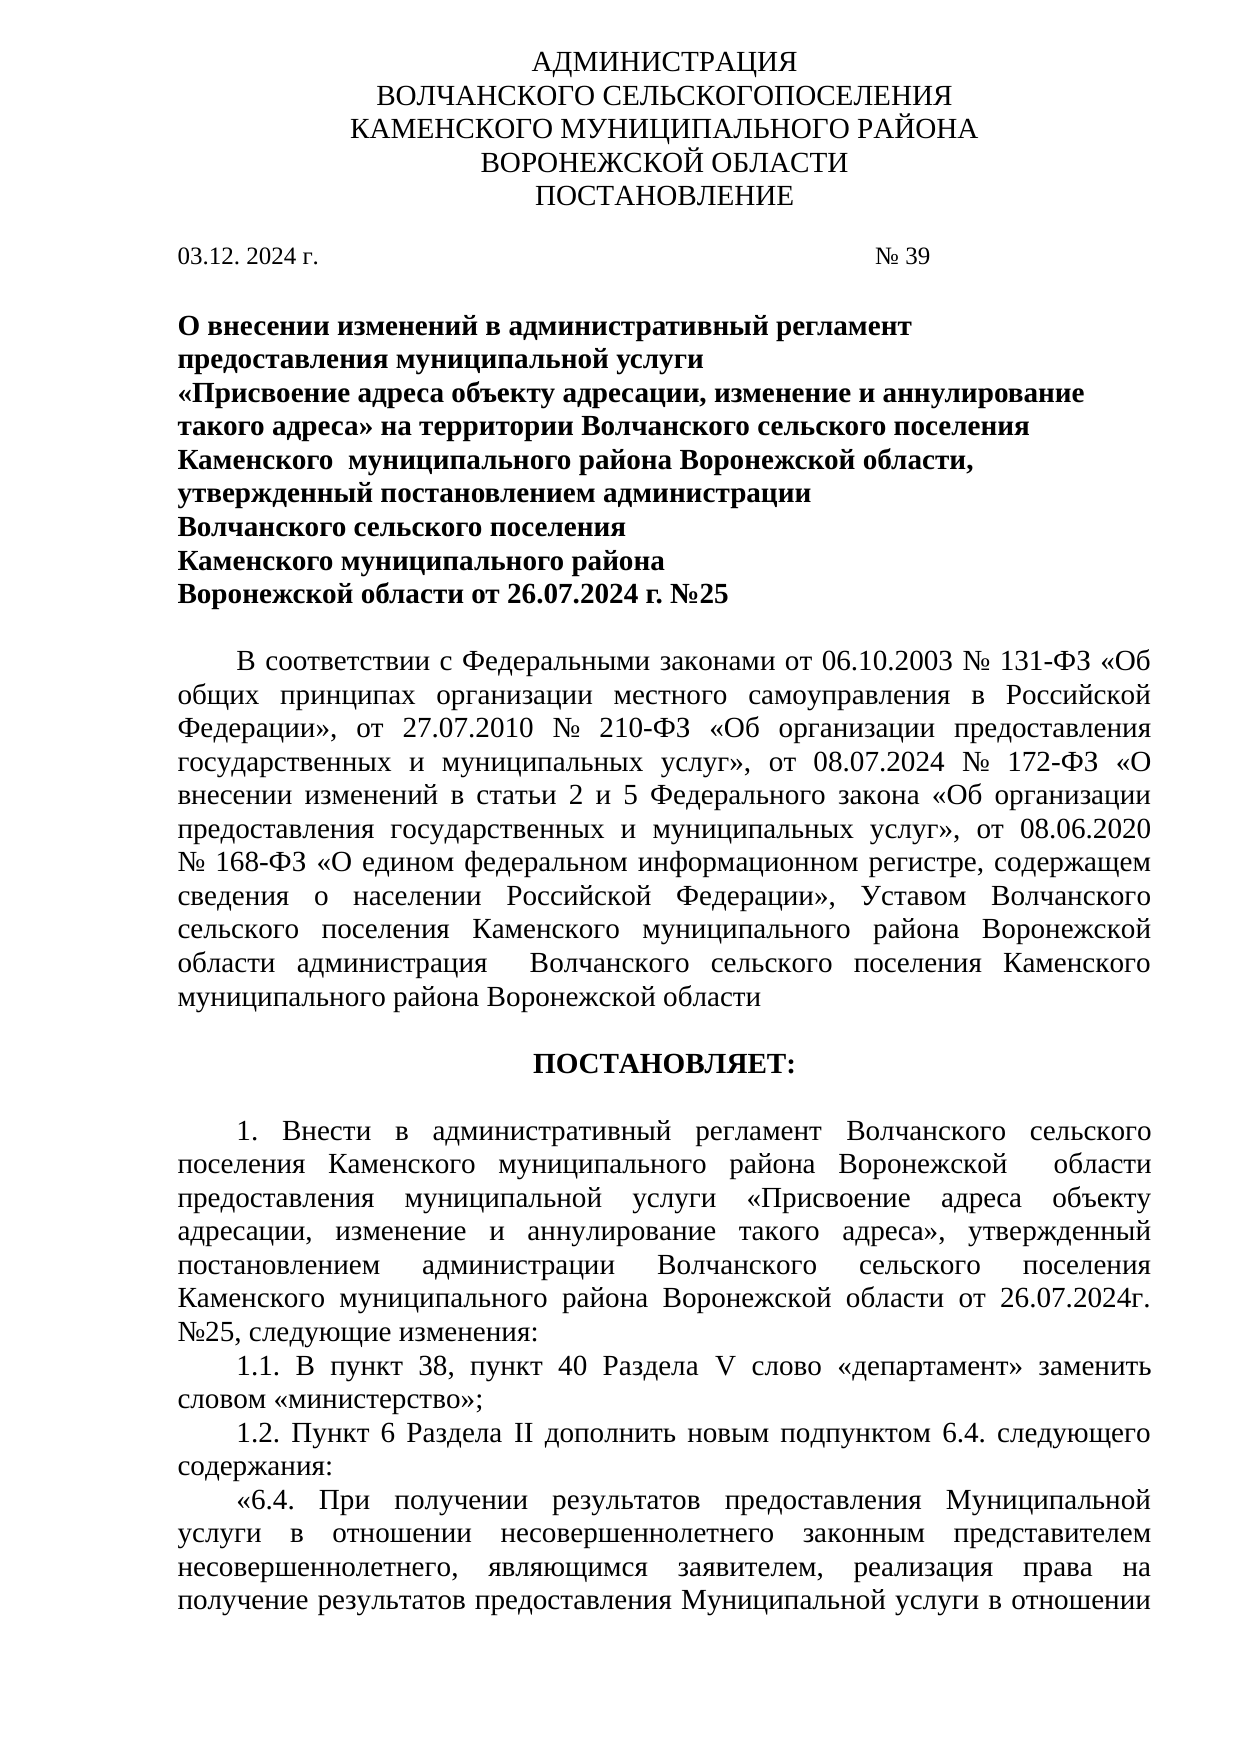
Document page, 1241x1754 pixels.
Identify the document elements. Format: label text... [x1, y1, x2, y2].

text В соответствии с Федеральными законами от 06.10.2003 № 131-ФЗ «Об общих принципах организации местного самоуправления в Российской Федерации», от 27.07.2010 № 210-ФЗ «Об организации предоставления государственных и муниципальных услуг», от 08.07.2024 № 172-ФЗ «О внесении изменений в статьи 2 и 5 Федерального закона «Об организации предоставления государственных и муниципальных услуг», от 08.06.2020 № 168-ФЗ «О едином федеральном информационном регистре, содержащем сведения о населении Российской Федерации», Уставом Волчанского сельского поселения Каменского муниципального района Воронежской области администрация Волчанского сельского поселения Каменского муниципального района Воронежской области [177, 643, 1152, 1012]
text КАМЕНСКОГО МУНИЦИПАЛЬНОГО РАЙОНА [177, 111, 1152, 145]
text ВОРОНЕЖСКОЙ ОБЛАСТИ [177, 145, 1152, 178]
title Волчанского сельского поселения [177, 509, 1152, 543]
text ПОСТАНОВЛЯЕТ: [177, 1046, 1152, 1079]
text ПОСТАНОВЛЕНИЕ [177, 178, 1152, 212]
title О внесении изменений в административный регламент [177, 308, 1152, 341]
text 1.1. В пункт 38, пункт 40 Раздела V слово «департамент» заменить словом «министерство»; [177, 1348, 1152, 1415]
text 1. Внести в административный регламент Волчанского сельского поселения Каменского муниципального района Воронежской области предоставления муниципальной услуги «Присвоение адреса объекту адресации, изменение и аннулирование такого адреса», утвержденный постановлением администрации Волчанского сельского поселения Каменского муниципального района Воронежской области от 26.07.2024г. №25, следующие изменения: [177, 1113, 1152, 1348]
title Воронежской области от 26.07.2024 г. №25 [177, 576, 1152, 610]
text 1.2. Пункт 6 Раздела II дополнить новым подпунктом 6.4. следующего содержания: [177, 1415, 1152, 1482]
text АДМИНИСТРАЦИЯ [177, 44, 1152, 78]
title «Присвоение адреса объекту адресации, изменение и аннулирование такого адреса» на территории Волчанского сельского поселения Каменского муниципального района Воронежской области, утвержденный постановлением администрации [177, 375, 1152, 509]
text 03.12. 2024 г. № 39 [177, 241, 1152, 269]
title Каменского муниципального района [177, 543, 1152, 576]
title предоставления муниципальной услуги [177, 341, 1152, 375]
text ВОЛЧАНСКОГО СЕЛЬСКОГОПОСЕЛЕНИЯ [177, 78, 1152, 111]
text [177, 1482, 1152, 1616]
